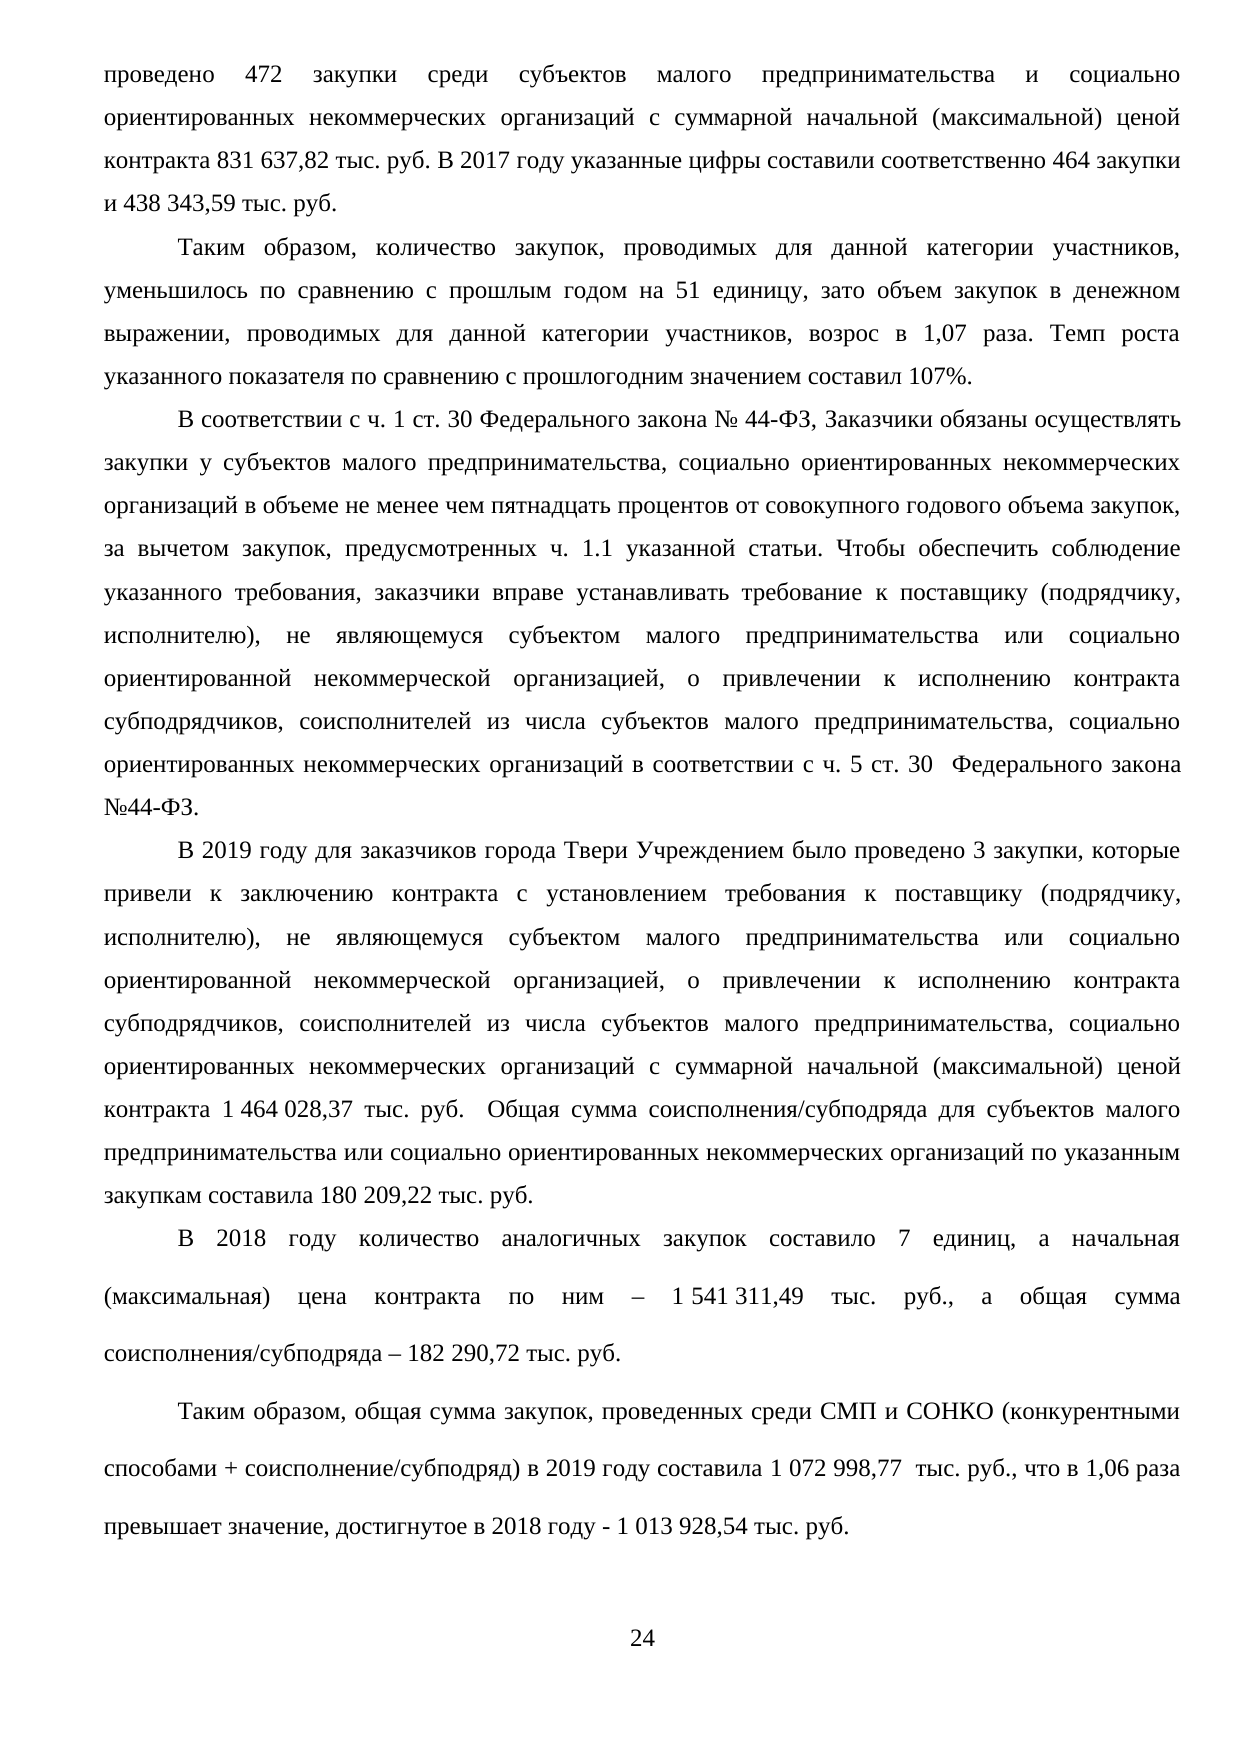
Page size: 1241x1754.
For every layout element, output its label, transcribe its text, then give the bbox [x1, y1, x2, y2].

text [103, 59, 1181, 217]
text В 2019 году для заказчиков города Твери Учреждением было проведено 3 закупки, которые привели к заключению контракта с установлением требования к поставщику (подрядчику, исполнителю), не являющемуся субъектом малого предпринимательства или социально ориентированной некоммерческой организацией, о привлечении к исполнению контракта субподрядчиков, соисполнителей из числа субъектов малого предпринимательства, социально ориентированных некоммерческих организаций с суммарной начальной (максимальной) ценой контракта 1 464 028,37 тыс. руб. Общая сумма соисполнения/субподряда для субъектов малого предпринимательства или социально ориентированных некоммерческих организаций по указанным закупкам составила 180 209,22 тыс. руб. [103, 835, 1181, 1209]
text Таким образом, количество закупок, проводимых для данной категории участников, уменьшилось по сравнению с прошлым годом на 51 единицу, зато объем закупок в денежном выражении, проводимых для данной категории участников, возрос в 1,07 раза. Темп роста указанного показателя по сравнению с прошлогодним значением составил 107%. [103, 232, 1181, 390]
text В соответствии с ч. 1 ст. 30 Федерального закона № 44-ФЗ, Заказчики обязаны осуществлять закупки у субъектов малого предпринимательства, социально ориентированных некоммерческих организаций в объеме не менее чем пятнадцать процентов от совокупного годового объема закупок, за вычетом закупок, предусмотренных ч. 1.1 указанной статьи. Чтобы обеспечить соблюдение указанного требования, заказчики вправе устанавливать требование к поставщику (подрядчику, исполнителю), не являющемуся субъектом малого предпринимательства или социально ориентированной некоммерческой организацией, о привлечении к исполнению контракта субподрядчиков, соисполнителей из числа субъектов малого предпринимательства, социально ориентированных некоммерческих организаций в соответствии с ч. 5 ст. 30 Федерального закона №44-ФЗ. [103, 404, 1181, 821]
text В 2018 году количество аналогичных закупок составило 7 единиц, а начальная (максимальная) цена контракта по ним – 1 541 311,49 тыс. руб., а общая сумма соисполнения/субподряда – 182 290,72 тыс. руб. [103, 1223, 1181, 1367]
text Таким образом, общая сумма закупок, проведенных среди СМП и СОНКО (конкурентными способами + соисполнение/субподряд) в 2019 году составила 1 072 998,77 тыс. руб., что в 1,06 раза превышает значение, достигнутое в 2018 году - 1 013 928,54 тыс. руб. [103, 1396, 1181, 1540]
